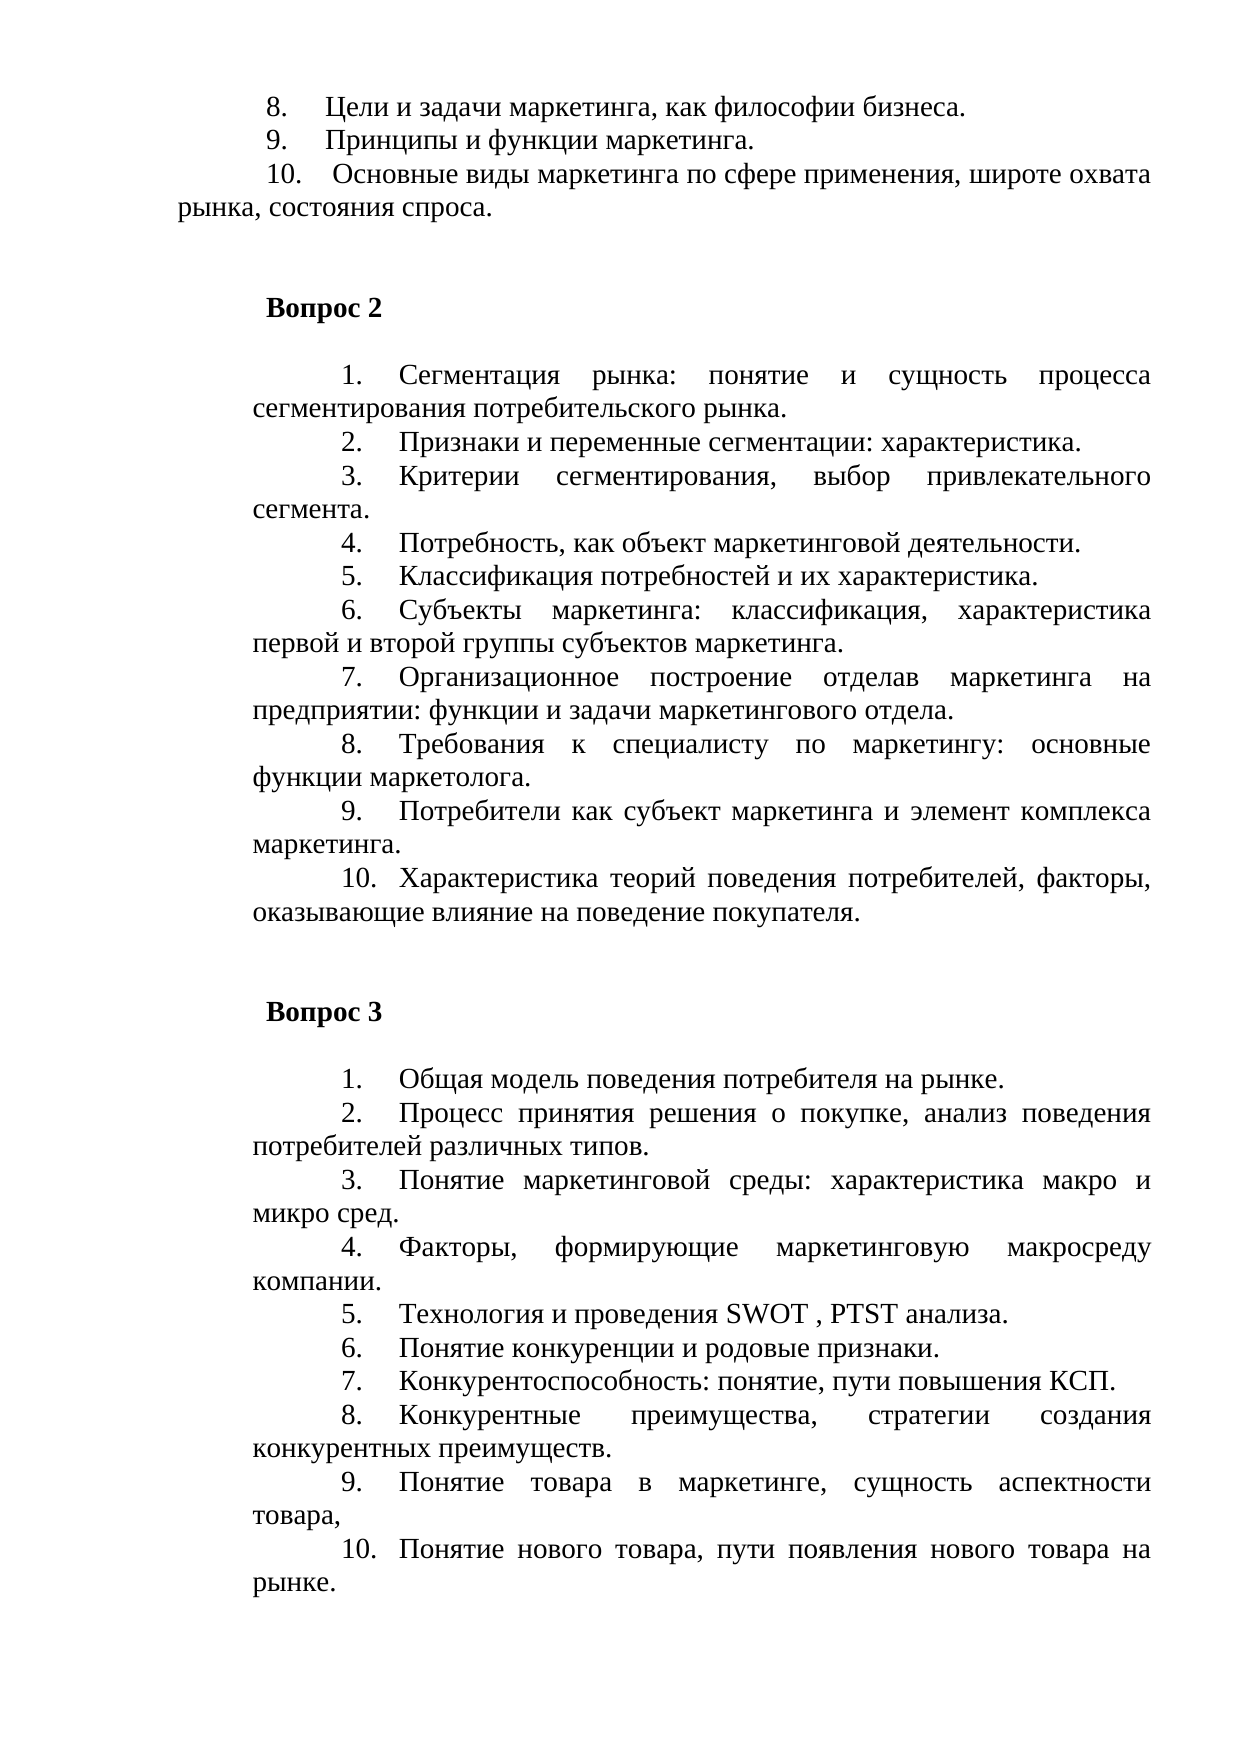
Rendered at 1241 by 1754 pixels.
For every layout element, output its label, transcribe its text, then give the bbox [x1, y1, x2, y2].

list Цели и задачи маркетинга, как философии бизнеса. [177, 89, 1152, 122]
list Субъекты маркетинга: классификация, характеристика первой и второй группы субъектов маркетинга. [252, 592, 1152, 659]
list Принципы и функции маркетинга. [177, 122, 1152, 156]
list Конкурентоспособность: понятие, пути повышения КСП. [252, 1363, 1152, 1397]
list Требования к специалисту по маркетингу: основные функции маркетолога. [252, 726, 1152, 793]
list Факторы, формирующие маркетинговую макросреду компании. [252, 1229, 1152, 1296]
list Сегментация рынка: понятие и сущность процесса сегментирования потребительского рынка. [252, 357, 1152, 424]
list Понятие конкуренции и родовые признаки. [252, 1330, 1152, 1363]
text Вопрос 3 [177, 994, 1152, 1028]
list Общая модель поведения потребителя на рынке. [252, 1061, 1152, 1095]
list Конкурентные преимущества, стратегии создания конкурентных преимуществ. [252, 1397, 1152, 1464]
list Понятие нового товара, пути появления нового товара на рынке. [252, 1531, 1152, 1598]
list Потребность, как объект маркетинговой деятельности. [252, 525, 1152, 558]
list Процесс принятия решения о покупке, анализ поведения потребителей различных типов. [252, 1095, 1152, 1162]
list Технология и проведения SWOT , PTST анализа. [252, 1296, 1152, 1330]
list Признаки и переменные сегментации: характеристика. [252, 424, 1152, 458]
list Критерии сегментирования, выбор привлекательного сегмента. [252, 458, 1152, 525]
list Потребители как субъект маркетинга и элемент комплекса маркетинга. [252, 793, 1152, 860]
list Организационное построение отделав маркетинга на предприятии: функции и задачи маркетингового отдела. [252, 659, 1152, 726]
text Вопрос 2 [177, 290, 1152, 323]
list Основные виды маркетинга по сфере применения, широте охвата рынка, состояния спроса. [177, 156, 1152, 223]
list Классификация потребностей и их характеристика. [252, 558, 1152, 592]
list Понятие товара в маркетинге, сущность аспектности товара, [252, 1464, 1152, 1531]
list Характеристика теорий поведения потребителей, факторы, оказывающие влияние на поведение покупателя. [252, 860, 1152, 927]
list Понятие маркетинговой среды: характеристика макро и микро сред. [252, 1162, 1152, 1229]
